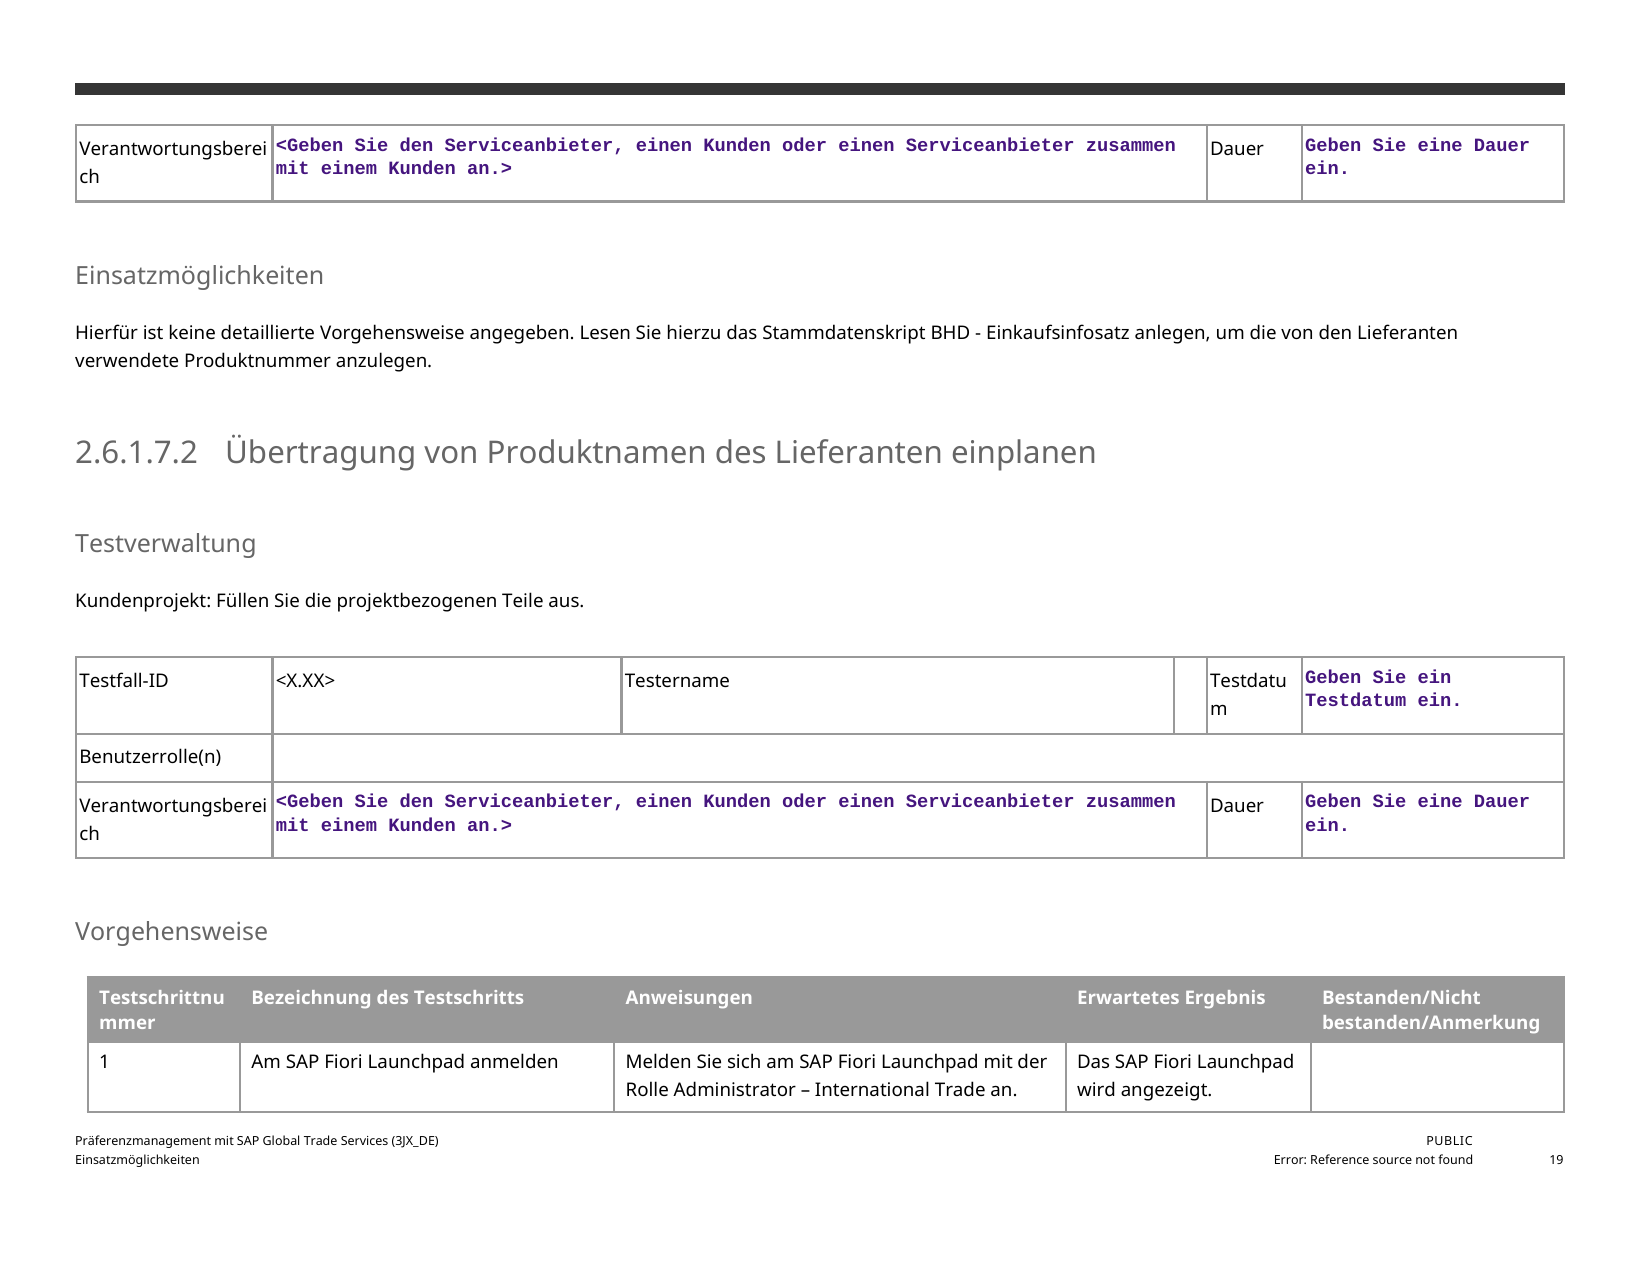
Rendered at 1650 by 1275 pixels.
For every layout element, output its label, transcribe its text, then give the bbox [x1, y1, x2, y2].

title Vorgehensweise [75, 917, 1565, 947]
table_cell Geben Sie eine Dauer ein. [1303, 783, 1563, 857]
table_cell <Geben Sie den Serviceanbieter, einen Kunden oder einen Serviceanbieter zusammen mit einem Kunden an.> [274, 126, 1206, 200]
table_header Testdatum [1208, 658, 1301, 732]
table_cell Melden Sie sich am SAP Fiori Launchpad mit der Rolle Administrator – International Trade an. [615, 1043, 1065, 1111]
table_cell Am SAP Fiori Launchpad anmelden [241, 1043, 613, 1111]
table_header Bezeichnung des Testschritts [241, 978, 613, 1040]
table_header Erwartetes Ergebnis [1067, 978, 1310, 1040]
table_header <X.XX> [274, 658, 620, 732]
table_cell [1312, 1043, 1563, 1111]
table_header Testername [623, 658, 1173, 732]
text Hierfür ist keine detaillierte Vorgehensweise angegeben. Lesen Sie hierzu das Stammdatenskript BHD - Einkaufsinfosatz anlegen, um die von den Lieferanten verwendete Produktnummer anzulegen. [75, 319, 1565, 373]
table_cell Dauer [1208, 783, 1301, 857]
table_header Anweisungen [615, 978, 1065, 1040]
table_header Geben Sie ein Testdatum ein. [1303, 658, 1563, 732]
subtitle Übertragung von Produktnamen des Lieferanten einplanen [75, 433, 1565, 471]
table_cell <Geben Sie den Serviceanbieter, einen Kunden oder einen Serviceanbieter zusammen mit einem Kunden an.> [274, 783, 1206, 857]
table_header Testschrittnummer [89, 978, 239, 1040]
table_header Testfall-ID [77, 658, 271, 732]
table_header [1175, 658, 1206, 732]
table_cell Benutzerrolle(n) [77, 735, 271, 781]
text Kundenprojekt: Füllen Sie die projektbezogenen Teile aus. [75, 588, 1565, 613]
table_cell Verantwortungsbereich [77, 783, 271, 857]
table_cell [274, 735, 1563, 781]
table_cell 1 [89, 1043, 239, 1111]
table_cell Das SAP Fiori Launchpad wird angezeigt. [1067, 1043, 1310, 1111]
title Testverwaltung [75, 529, 1565, 558]
table_cell Dauer [1208, 126, 1301, 200]
title Einsatzmöglichkeiten [75, 261, 1565, 290]
table_header Bestanden/Nicht bestanden/Anmerkung [1312, 978, 1563, 1040]
table_cell Geben Sie eine Dauer ein. [1303, 126, 1563, 200]
table_cell Verantwortungsbereich [77, 126, 271, 200]
